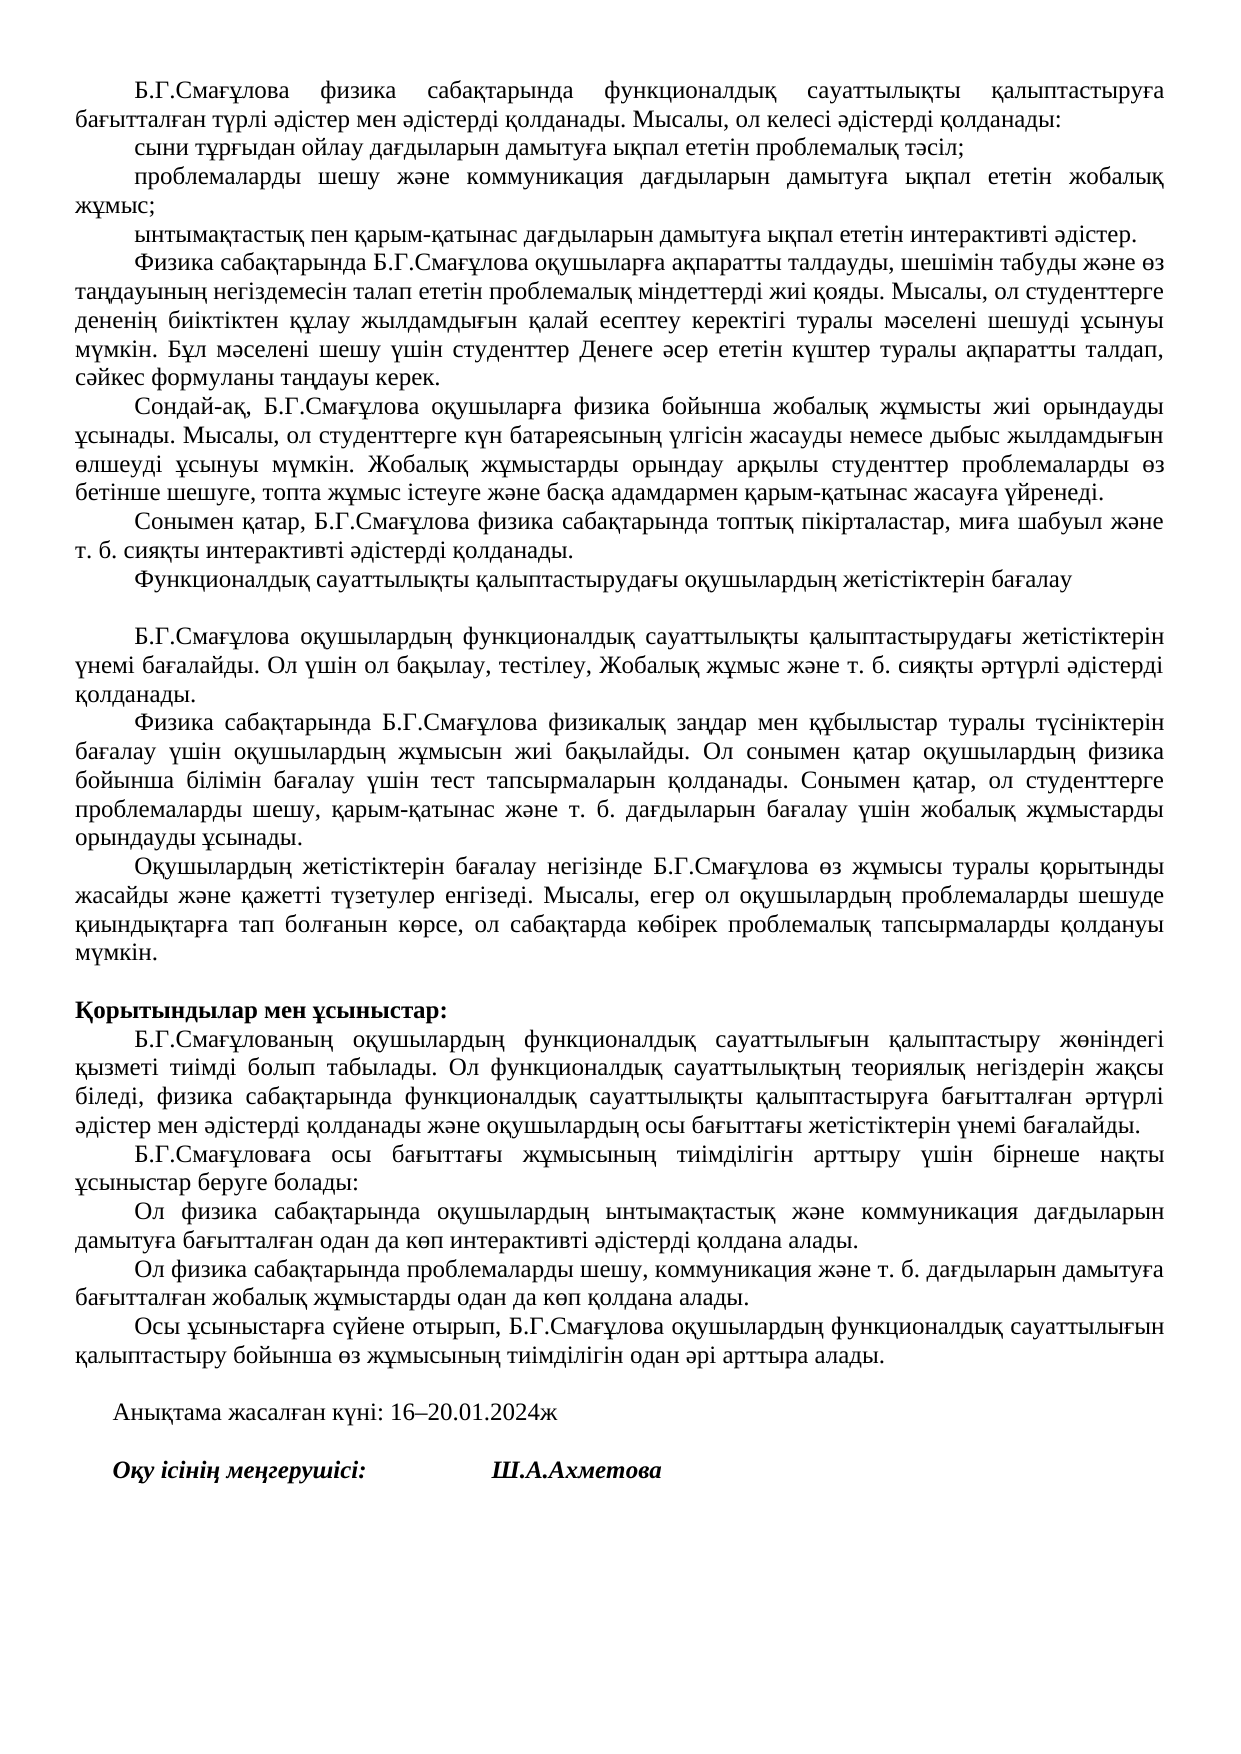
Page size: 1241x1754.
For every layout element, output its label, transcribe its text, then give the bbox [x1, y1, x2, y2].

text ынтымақтастық пен қарым-қатынас дағдыларын дамытуға ықпал ететін интерактивті әдістер. [75, 219, 1165, 247]
text Оқушылардың жетістіктерін бағалау негізінде Б.Г.Смағұлова өз жұмысы туралы қорытынды жасайды және қажетті түзетулер енгізеді. Мысалы, егер ол оқушылардың проблемаларды шешуде қиындықтарға тап болғанын көрсе, ол сабақтарда көбірек проблемалық тапсырмаларды қолдануы мүмкін. [75, 851, 1165, 966]
text сыни тұрғыдан ойлау дағдыларын дамытуға ықпал ететін проблемалық тәсіл; [75, 132, 1165, 161]
text Функционалдық сауаттылықты қалыптастырудағы оқушылардың жетістіктерін бағалау [75, 564, 1165, 592]
text Қорытындылар мен ұсыныстар: [75, 995, 1165, 1024]
text Сондай-ақ, Б.Г.Смағұлова оқушыларға физика бойынша жобалық жұмысты жиі орындауды ұсынады. Мысалы, ол студенттерге күн батареясының үлгісін жасауды немесе дыбыс жылдамдығын өлшеуді ұсынуы мүмкін. Жобалық жұмыстарды орындау арқылы студенттер проблемаларды өз бетінше шешуге, топта жұмыс істеуге және басқа адамдармен қарым-қатынас жасауға үйренеді. [75, 391, 1165, 506]
text Осы ұсыныстарға сүйене отырып, Б.Г.Смағұлова оқушылардың функционалдық сауаттылығын қалыптастыру бойынша өз жұмысының тиімділігін одан әрі арттыра алады. [75, 1311, 1165, 1369]
text Оқу ісінің меңгерушісі: Ш.А.Ахметова [75, 1455, 1165, 1484]
text Сонымен қатар, Б.Г.Смағұлова физика сабақтарында топтық пікірталастар, миға шабуыл және т. б. сияқты интерактивті әдістерді қолданады. [75, 506, 1165, 564]
text Физика сабақтарында Б.Г.Смағұлова физикалық заңдар мен құбылыстар туралы түсініктерін бағалау үшін оқушылардың жұмысын жиі бақылайды. Ол сонымен қатар оқушылардың физика бойынша білімін бағалау үшін тест тапсырмаларын қолданады. Сонымен қатар, ол студенттерге проблемаларды шешу, қарым-қатынас және т. б. дағдыларын бағалау үшін жобалық жұмыстарды орындауды ұсынады. [75, 707, 1165, 851]
text Б.Г.Смағұлованың оқушылардың функционалдық сауаттылығын қалыптастыру жөніндегі қызметі тиімді болып табылады. Ол функционалдық сауаттылықтың теориялық негіздерін жақсы біледі, физика сабақтарында функционалдық сауаттылықты қалыптастыруға бағытталған әртүрлі әдістер мен әдістерді қолданады және оқушылардың осы бағыттағы жетістіктерін үнемі бағалайды. [75, 1024, 1165, 1139]
text проблемаларды шешу және коммуникация дағдыларын дамытуға ықпал ететін жобалық жұмыс; [75, 161, 1165, 219]
text Физика сабақтарында Б.Г.Смағұлова оқушыларға ақпаратты талдауды, шешімін табуды және өз таңдауының негіздемесін талап ететін проблемалық міндеттерді жиі қояды. Мысалы, ол студенттерге дененің биіктіктен құлау жылдамдығын қалай есептеу керектігі туралы мәселені шешуді ұсынуы мүмкін. Бұл мәселені шешу үшін студенттер Денеге әсер ететін күштер туралы ақпаратты талдап, сәйкес формуланы таңдауы керек. [75, 247, 1165, 391]
text Б.Г.Смағұловаға осы бағыттағы жұмысының тиімділігін арттыру үшін бірнеше нақты ұсыныстар беруге болады: [75, 1139, 1165, 1196]
text Ол физика сабақтарында оқушылардың ынтымақтастық және коммуникация дағдыларын дамытуға бағытталған одан да көп интерактивті әдістерді қолдана алады. [75, 1196, 1165, 1254]
text Б.Г.Смағұлова физика сабақтарында функционалдық сауаттылықты қалыптастыруға бағытталған түрлі әдістер мен әдістерді қолданады. Мысалы, ол келесі әдістерді қолданады: [75, 75, 1165, 132]
text Ол физика сабақтарында проблемаларды шешу, коммуникация және т. б. дағдыларын дамытуға бағытталған жобалық жұмыстарды одан да көп қолдана алады. [75, 1254, 1165, 1311]
text Б.Г.Смағұлова оқушылардың функционалдық сауаттылықты қалыптастырудағы жетістіктерін үнемі бағалайды. Ол үшін ол бақылау, тестілеу, Жобалық жұмыс және т. б. сияқты әртүрлі әдістерді қолданады. [75, 621, 1165, 707]
text Анықтама жасалған күні: 16–20.01.2024ж [75, 1397, 1165, 1426]
